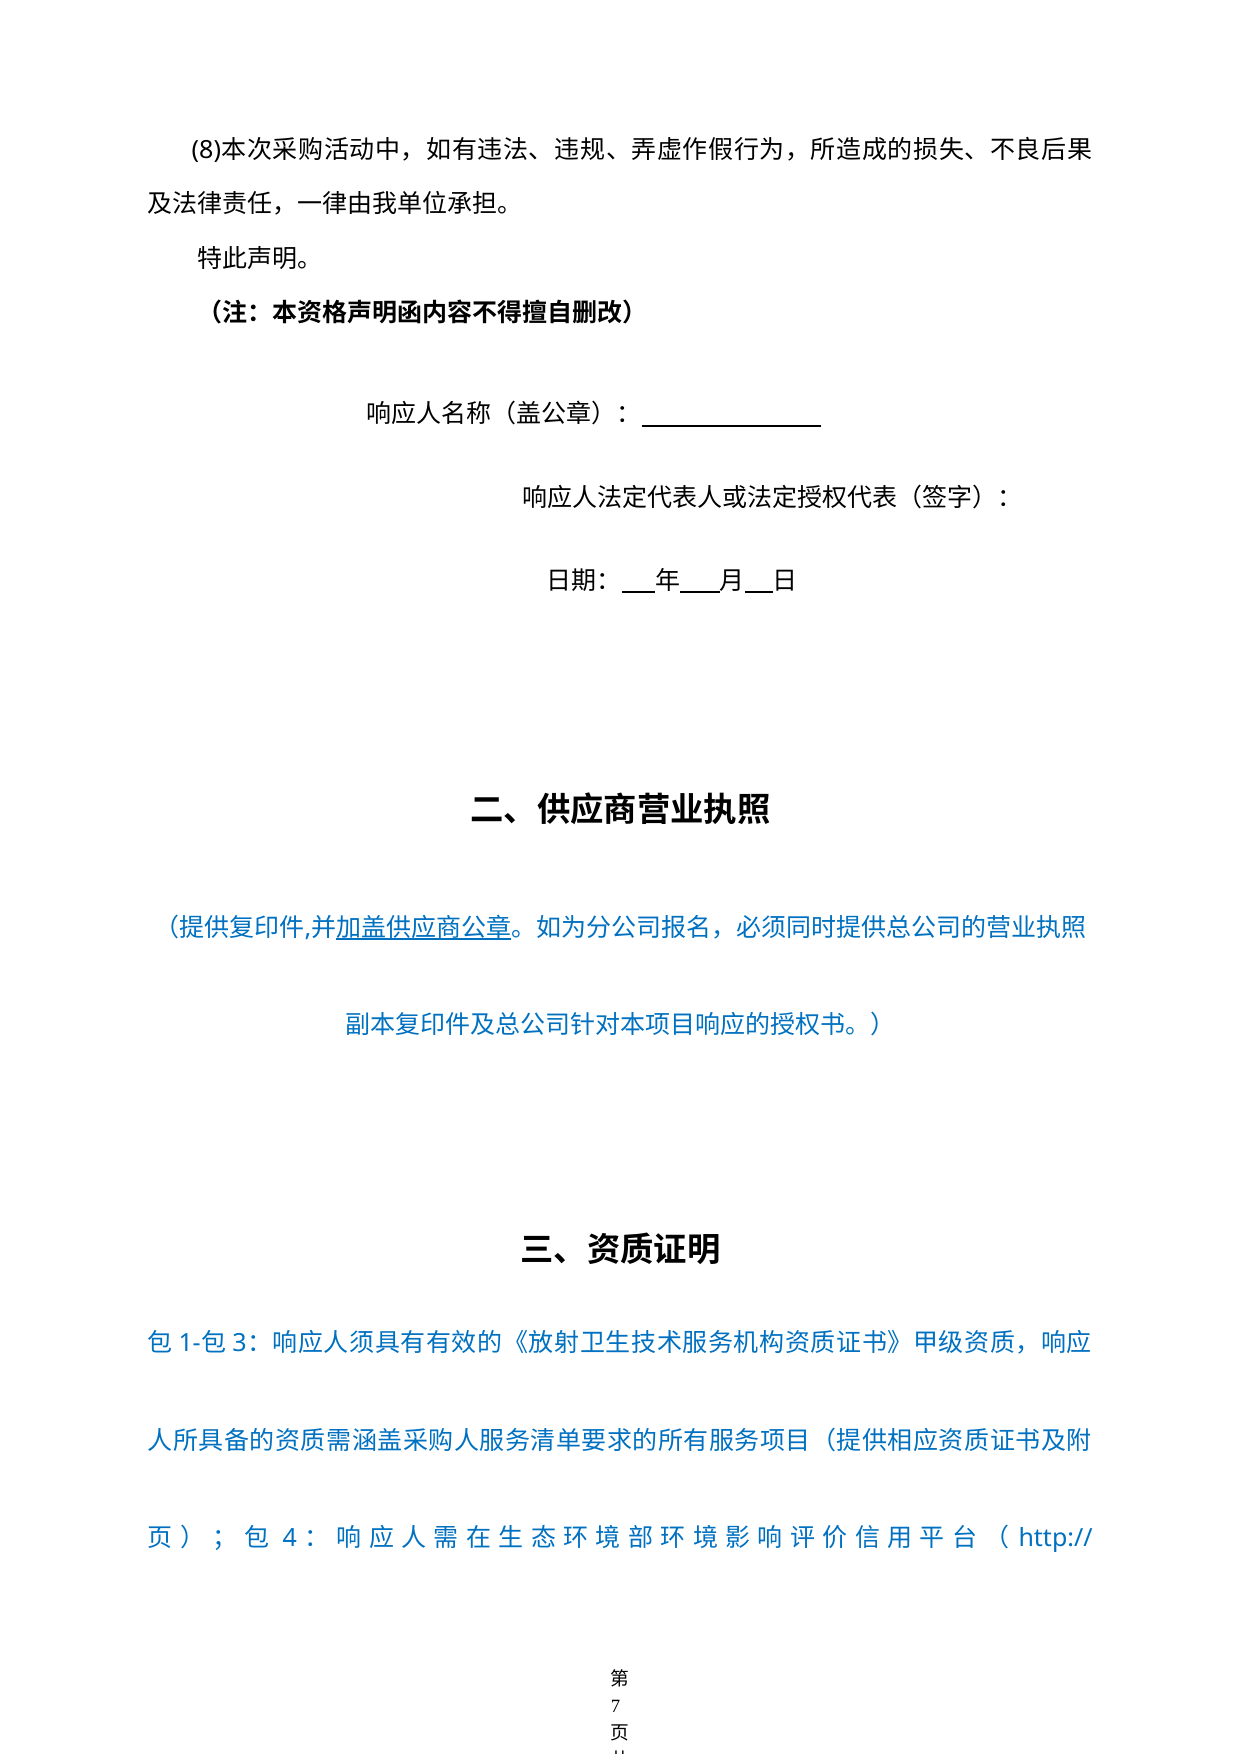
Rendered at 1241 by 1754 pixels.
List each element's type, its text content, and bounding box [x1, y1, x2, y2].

text 响应人名称（盖公章）： [148, 379, 1092, 444]
text （注：本资格声明函内容不得擅自删改） [148, 293, 1092, 329]
text 响应人法定代表人或法定授权代表（签字）： [148, 463, 1092, 528]
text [148, 1308, 1092, 1568]
text （提供复印件,并加盖供应商公章。如为分公司报名，必须同时提供总公司的营业执照副本复印件及总公司针对本项目响应的授权书。） [148, 893, 1092, 1056]
text 日期： 年 月 日 [148, 546, 1092, 611]
text 特此声明。 [148, 238, 1092, 274]
text (8)本次采购活动中，如有违法、违规、弄虚作假行为，所造成的损失、不良后果及法律责任，一律由我单位承担。 [148, 129, 1092, 220]
text 二、供应商营业执照 [148, 775, 1092, 840]
list 资质证明 [148, 1214, 1092, 1279]
